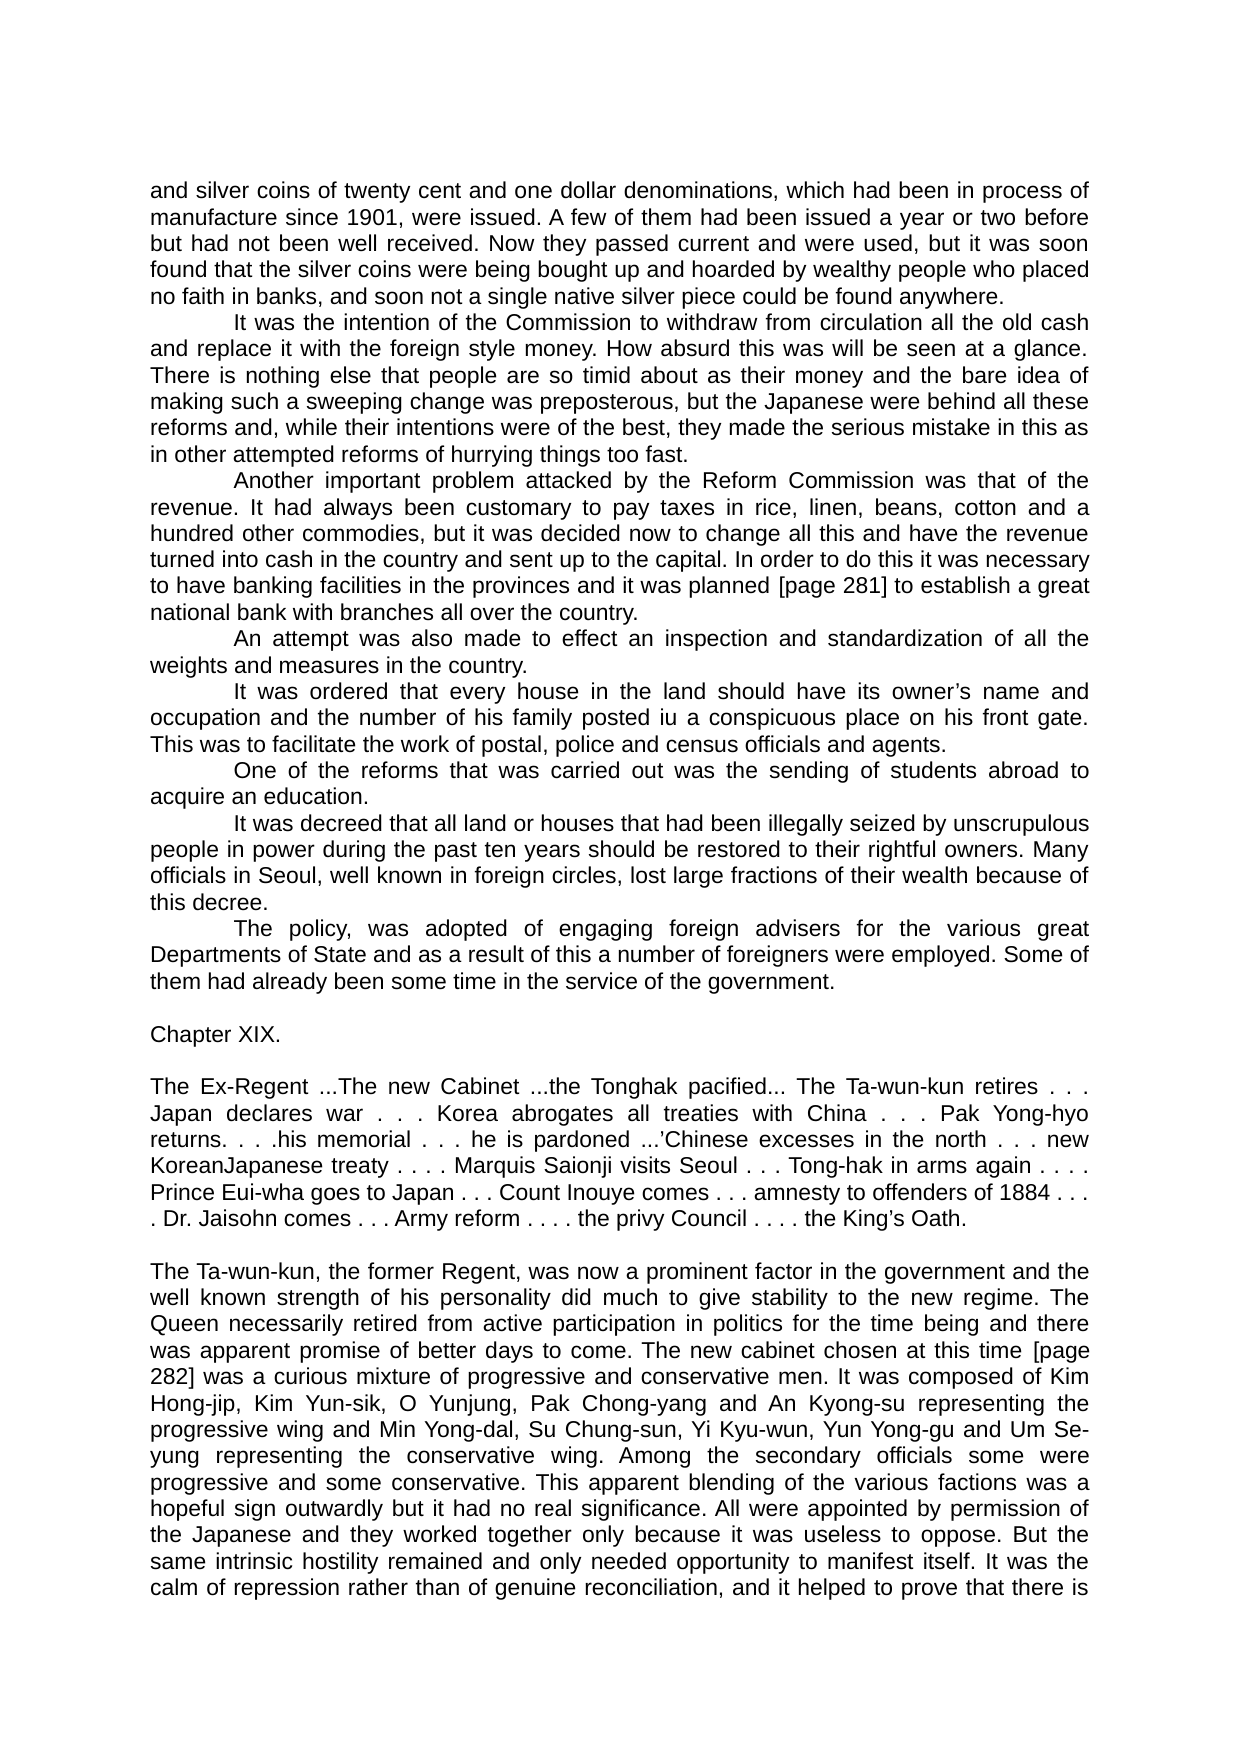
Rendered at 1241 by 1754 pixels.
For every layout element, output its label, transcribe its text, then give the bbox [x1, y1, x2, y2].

text It was ordered that every house in the land should have its owner’s name and occupation and the number of his family posted iu a conspicuous place on his front gate. This was to facilitate the work of postal, police and census officials and agents. [150, 678, 1090, 757]
text Another important problem attacked by the Reform Commission was that of the revenue. It had always been customary to pay taxes in rice, linen, beans, cotton and a hundred other commodies, but it was decided now to change all this and have the revenue turned into cash in the country and sent up to the capital. In order to do this it was necessary to have banking facilities in the provinces and it was planned [page 281] to establish a great national bank with branches all over the country. [150, 467, 1090, 625]
text Chapter XIX. [150, 1021, 1090, 1047]
text It was the intention of the Commission to withdraw from circulation all the old cash and replace it with the foreign style money. How absurd this was will be seen at a glance. There is nothing else that people are so timid about as their money and the bare idea of making such a sweeping change was preposterous, but the Japanese were behind all these reforms and, while their intentions were of the best, they made the serious mistake in this as in other attempted reforms of hurrying things too fast. [150, 309, 1090, 467]
text The Ex-Regent ...The new Cabinet ...the Tonghak pacified... The Ta-wun-kun retires . . . Japan declares war . . . Korea abrogates all treaties with China . . . Pak Yong-hyo returns. . . .his memorial . . . he is pardoned ...’Chinese excesses in the north . . . new KoreanJapanese treaty . . . . Marquis Saionji visits Seoul . . . Tong-hak in arms again . . . . Prince Eui-wha goes to Japan . . . Count Inouye comes . . . amnesty to offenders of 1884 . . . . Dr. Jaisohn comes . . . Army reform . . . . the privy Council . . . . the King’s Oath. [150, 1073, 1090, 1231]
text An attempt was also made to effect an inspection and standardization of all the weights and measures in the country. [150, 625, 1090, 678]
text The policy, was adopted of engaging foreign advisers for the various great Departments of State and as a result of this a number of foreigners were employed. Some of them had already been some time in the service of the government. [150, 915, 1090, 994]
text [150, 177, 1090, 309]
text It was decreed that all land or houses that had been illegally seized by unscrupulous people in power during the past ten years should be restored to their rightful owners. Many officials in Seoul, well known in foreign circles, lost large fractions of their wealth because of this decree. [150, 810, 1090, 915]
text One of the reforms that was carried out was the sending of students abroad to acquire an education. [150, 757, 1090, 810]
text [150, 1258, 1090, 1600]
